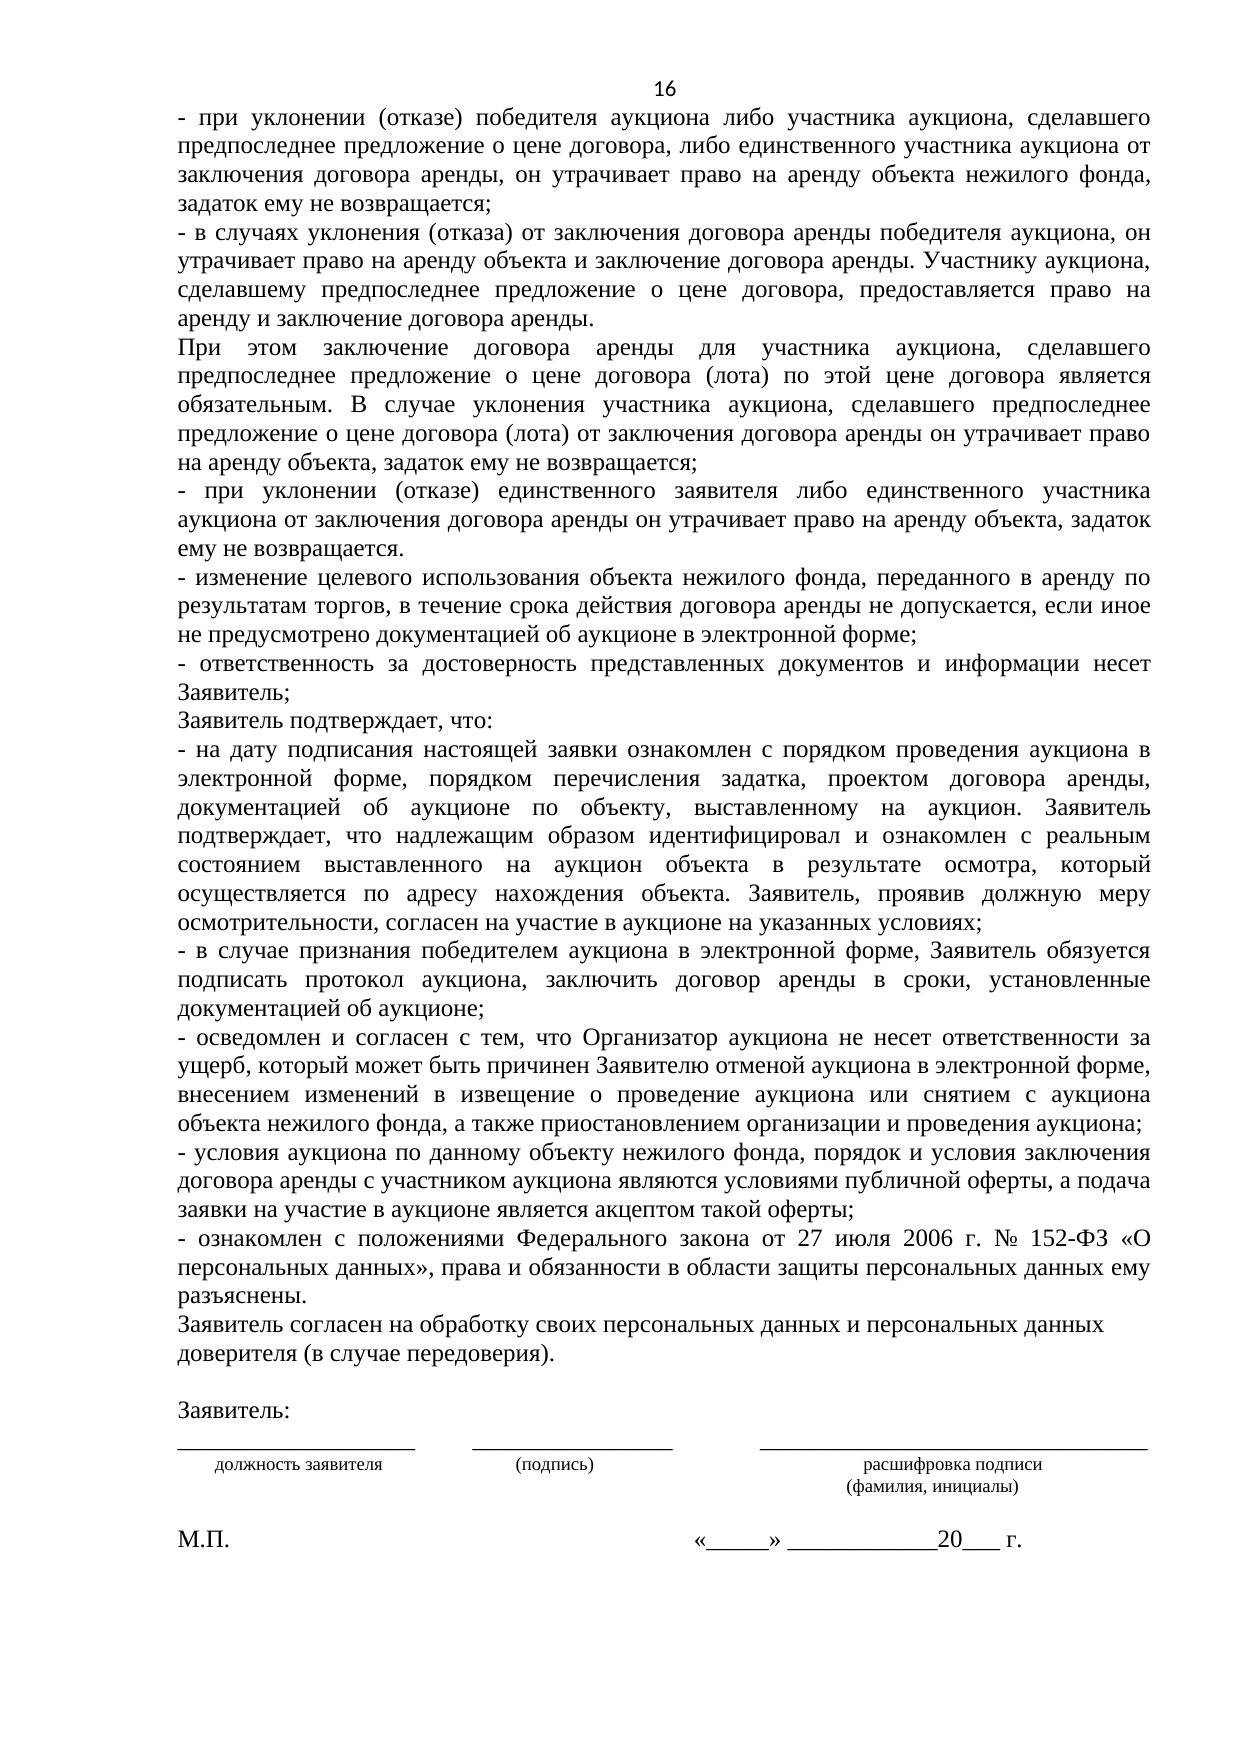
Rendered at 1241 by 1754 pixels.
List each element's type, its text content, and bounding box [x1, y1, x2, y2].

text должность заявителя (подпись) расшифровка подписи [177, 1453, 1152, 1474]
text - осведомлен и согласен с тем, что Организатор аукциона не несет ответственности за ущерб, который может быть причинен Заявителю отменой аукциона в электронной форме, внесением изменений в извещение о проведение аукциона или снятием с аукциона объекта нежилого фонда, а также приостановлением организации и проведения аукциона; [177, 1022, 1152, 1137]
text (фамилия, инициалы) [177, 1474, 1152, 1496]
text - в случае признания победителем аукциона в электронной форме, Заявитель обязуется подписать протокол аукциона, заключить договор аренды в сроки, установленные документацией об аукционе; [177, 936, 1152, 1022]
text При этом заключение договора аренды для участника аукциона, сделавшего предпоследнее предложение о цене договора (лота) по этой цене договора является обязательным. В случае уклонения участника аукциона, сделавшего предпоследнее предложение о цене договора (лота) от заключения договора аренды он утрачивает право на аренду объекта, задаток ему не возвращается; [177, 332, 1152, 476]
text М.П. «_____» ____________20___ г. [177, 1524, 1152, 1553]
text Заявитель согласен на обработку своих персональных данных и персональных данных [177, 1309, 1152, 1338]
text - при уклонении (отказе) единственного заявителя либо единственного участника аукциона от заключения договора аренды он утрачивает право на аренду объекта, задаток ему не возвращается. [177, 476, 1152, 562]
text - условия аукциона по данному объекту нежилого фонда, порядок и условия заключения договора аренды с участником аукциона являются условиями публичной оферты, а подача заявки на участие в аукционе является акцептом такой оферты; [177, 1137, 1152, 1223]
text ___________________ ________________ _______________________________ [177, 1424, 1152, 1453]
text - ответственность за достоверность представленных документов и информации несет Заявитель; [177, 648, 1152, 706]
text - на дату подписания настоящей заявки ознакомлен с порядком проведения аукциона в электронной форме, порядком перечисления задатка, проектом договора аренды, документацией об аукционе по объекту, выставленному на аукцион. Заявитель подтверждает, что надлежащим образом идентифицировал и ознакомлен с реальным состоянием выставленного на аукцион объекта в результате осмотра, который осуществляется по адресу нахождения объекта. Заявитель, проявив должную меру осмотрительности, согласен на участие в аукционе на указанных условиях; [177, 734, 1152, 936]
text - при уклонении (отказе) победителя аукциона либо участника аукциона, сделавшего предпоследнее предложение о цене договора, либо единственного участника аукциона от заключения договора аренды, он утрачивает право на аренду объекта нежилого фонда, задаток ему не возвращается; [177, 102, 1152, 217]
text Заявитель: [177, 1396, 1152, 1424]
text доверителя (в случае передоверия). [177, 1338, 1152, 1367]
text - в случаях уклонения (отказа) от заключения договора аренды победителя аукциона, он утрачивает право на аренду объекта и заключение договора аренды. Участнику аукциона, сделавшему предпоследнее предложение о цене договора, предоставляется право на аренду и заключение договора аренды. [177, 217, 1152, 332]
text - ознакомлен с положениями Федерального закона от 27 июля 2006 г. № 152-ФЗ «О персональных данных», права и обязанности в области защиты персональных данных ему разъяснены. [177, 1223, 1152, 1309]
text - изменение целевого использования объекта нежилого фонда, переданного в аренду по результатам торгов, в течение срока действия договора аренды не допускается, если иное не предусмотрено документацией об аукционе в электронной форме; [177, 562, 1152, 648]
text Заявитель подтверждает, что: [177, 706, 1152, 734]
